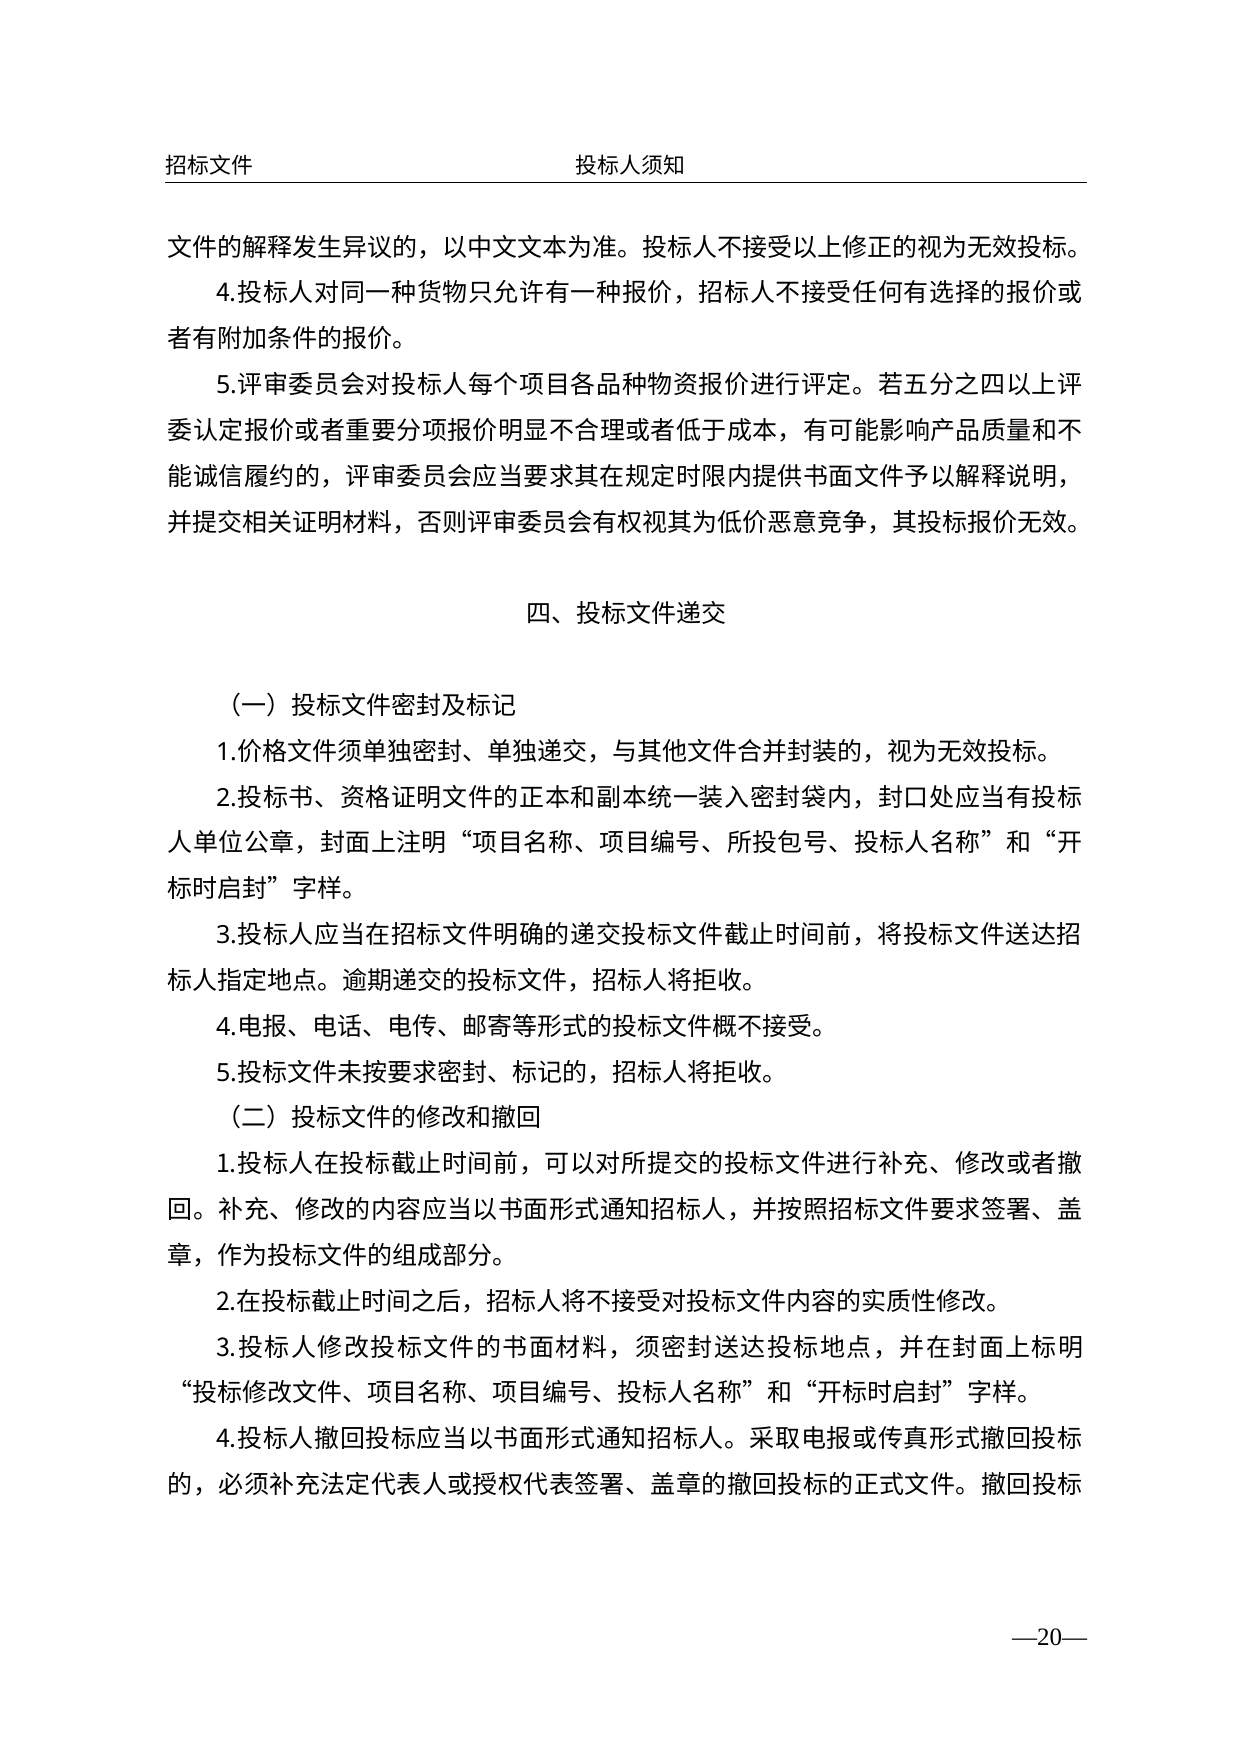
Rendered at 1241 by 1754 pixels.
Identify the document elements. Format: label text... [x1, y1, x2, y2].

text 2.投标书、资格证明文件的正本和副本统一装入密封袋内，封口处应当有投标人单位公章，封面上注明“项目名称、项目编号、所投包号、投标人名称”和“开标时启封”字样。 [168, 769, 1084, 907]
text （二）投标文件的修改和撤回 [168, 1090, 1084, 1136]
text 1.投标人在投标截止时间前，可以对所提交的投标文件进行补充、修改或者撤回。补充、修改的内容应当以书面形式通知招标人，并按照招标文件要求签署、盖章，作为投标文件的组成部分。 [168, 1136, 1084, 1273]
text 1.价格文件须单独密封、单独递交，与其他文件合并封装的，视为无效投标。 [168, 723, 1084, 769]
text 四、投标文件递交 [168, 586, 1084, 632]
text （一）投标文件密封及标记 [168, 678, 1084, 723]
text 3.投标人应当在招标文件明确的递交投标文件截止时间前，将投标文件送达招标人指定地点。逾期递交的投标文件，招标人将拒收。 [168, 907, 1084, 998]
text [168, 219, 1084, 265]
text 4.电报、电话、电传、邮寄等形式的投标文件概不接受。 [168, 998, 1084, 1044]
text 5.投标文件未按要求密封、标记的，招标人将拒收。 [168, 1044, 1084, 1090]
text 5.评审委员会对投标人每个项目各品种物资报价进行评定。若五分之四以上评委认定报价或者重要分项报价明显不合理或者低于成本，有可能影响产品质量和不能诚信履约的，评审委员会应当要求其在规定时限内提供书面文件予以解释说明，并提交相关证明材料，否则评审委员会有权视其为低价恶意竞争，其投标报价无效。 [168, 357, 1084, 540]
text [168, 1411, 1084, 1503]
text 2.在投标截止时间之后，招标人将不接受对投标文件内容的实质性修改。 [168, 1273, 1084, 1319]
text 4.投标人对同一种货物只允许有一种报价，招标人不接受任何有选择的报价或者有附加条件的报价。 [168, 265, 1084, 357]
text 3.投标人修改投标文件的书面材料，须密封送达投标地点，并在封面上标明“投标修改文件、项目名称、项目编号、投标人名称”和“开标时启封”字样。 [168, 1319, 1084, 1411]
